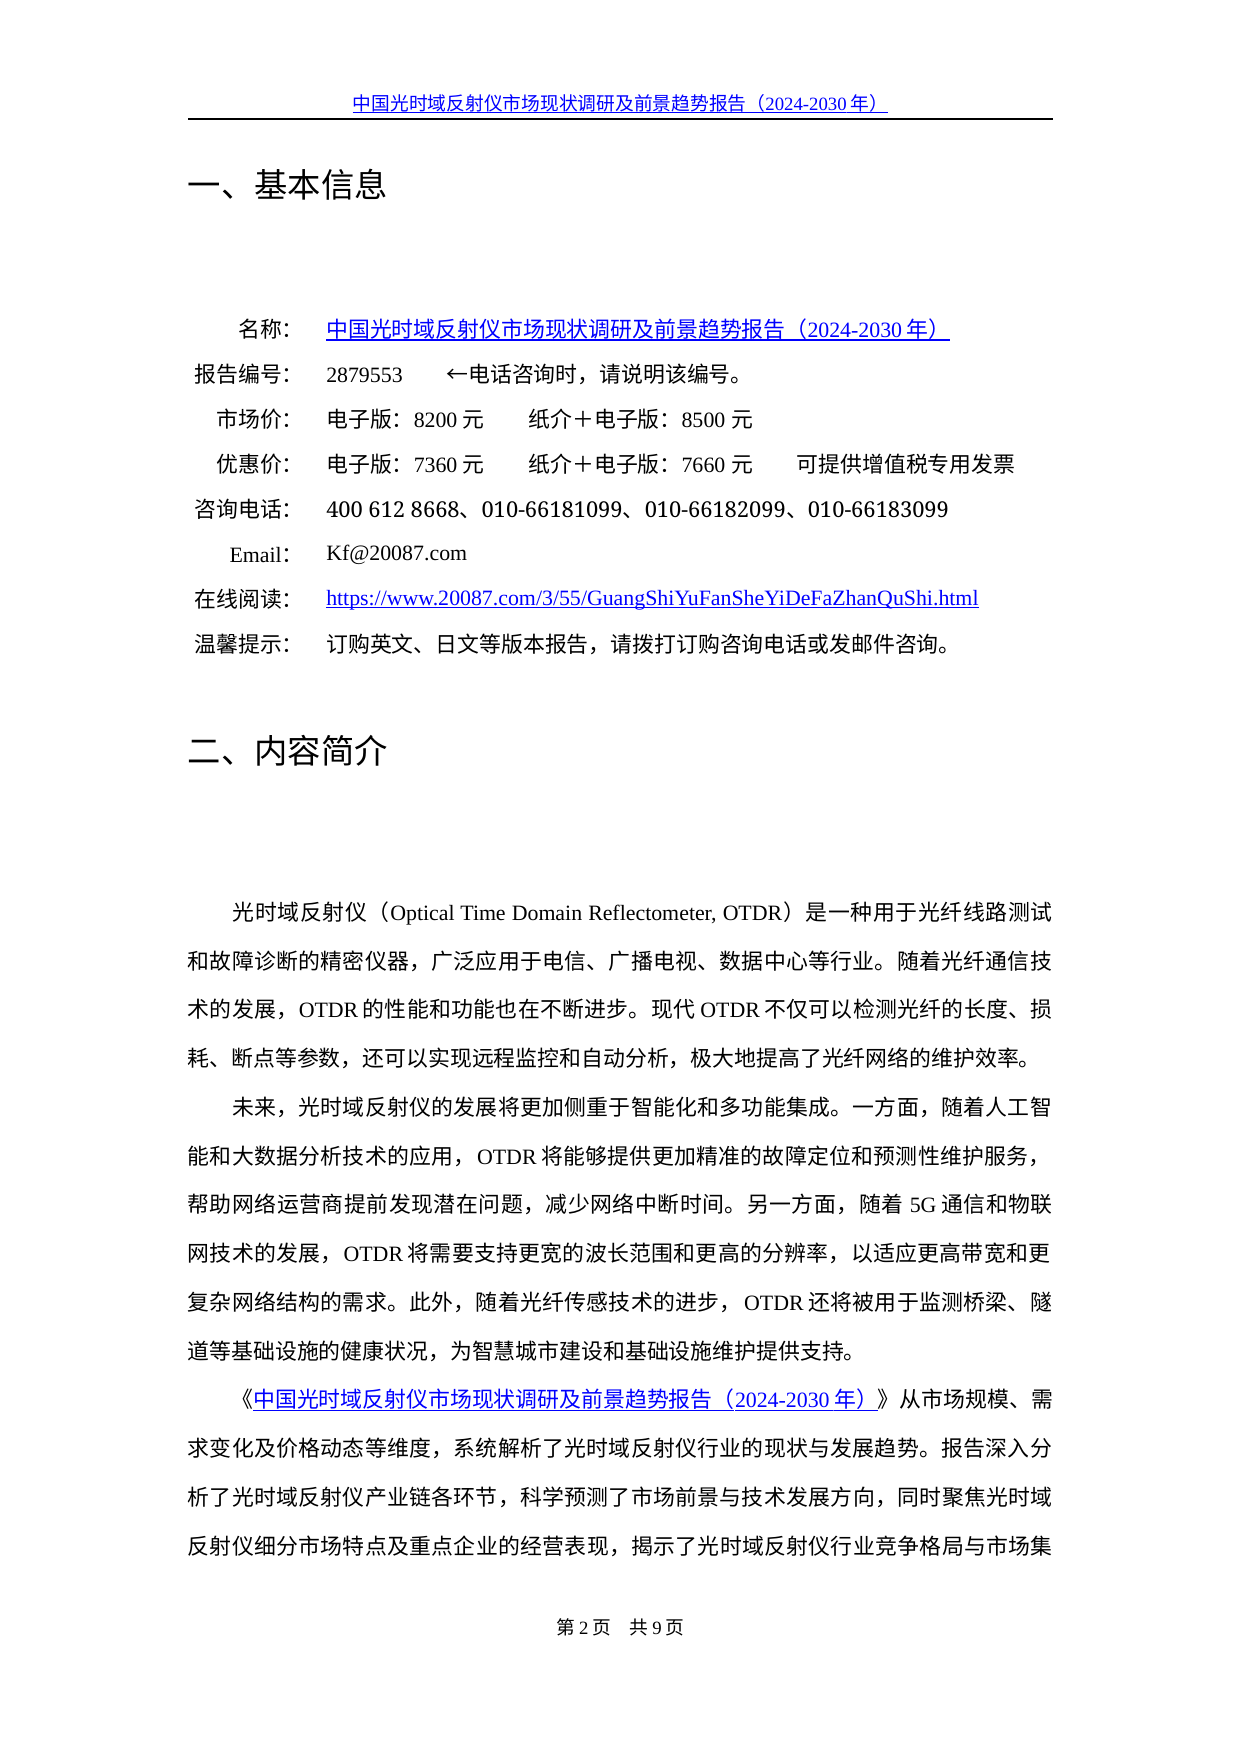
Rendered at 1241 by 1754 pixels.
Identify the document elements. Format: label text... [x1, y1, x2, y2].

table_cell [315, 582, 1073, 627]
table_cell 2879553 ←电话咨询时，请说明该编号。 [315, 357, 1073, 402]
table_cell 市场价： [167, 402, 315, 447]
title 二、内容简介 [187, 717, 1053, 782]
table_cell 报告编号： [167, 357, 315, 402]
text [187, 894, 1053, 1561]
table_cell 咨询电话： [167, 492, 315, 537]
table_cell Email： [167, 537, 315, 582]
table_cell 订购英文、日文等版本报告，请拨打订购咨询电话或发邮件咨询。 [315, 627, 1073, 672]
table_cell 电子版：8200 元 纸介＋电子版：8500 元 [315, 402, 1073, 447]
table_cell Kf@20087.com [315, 537, 1073, 582]
table_header 中国光时域反射仪市场现状调研及前景趋势报告（2024-2030年） [315, 312, 1073, 357]
table_cell 电子版：7360 元 纸介＋电子版：7660 元 可提供增值税专用发票 [315, 447, 1073, 492]
table_header 名称： [167, 312, 315, 357]
table_cell 在线阅读： [167, 582, 315, 627]
title 一、基本信息 [187, 150, 1053, 215]
table_cell 温馨提示： [167, 627, 315, 672]
table_cell 400 612 8668、010-66181099、010-66182099、010-66183099 [315, 492, 1073, 537]
table_cell 优惠价： [167, 447, 315, 492]
